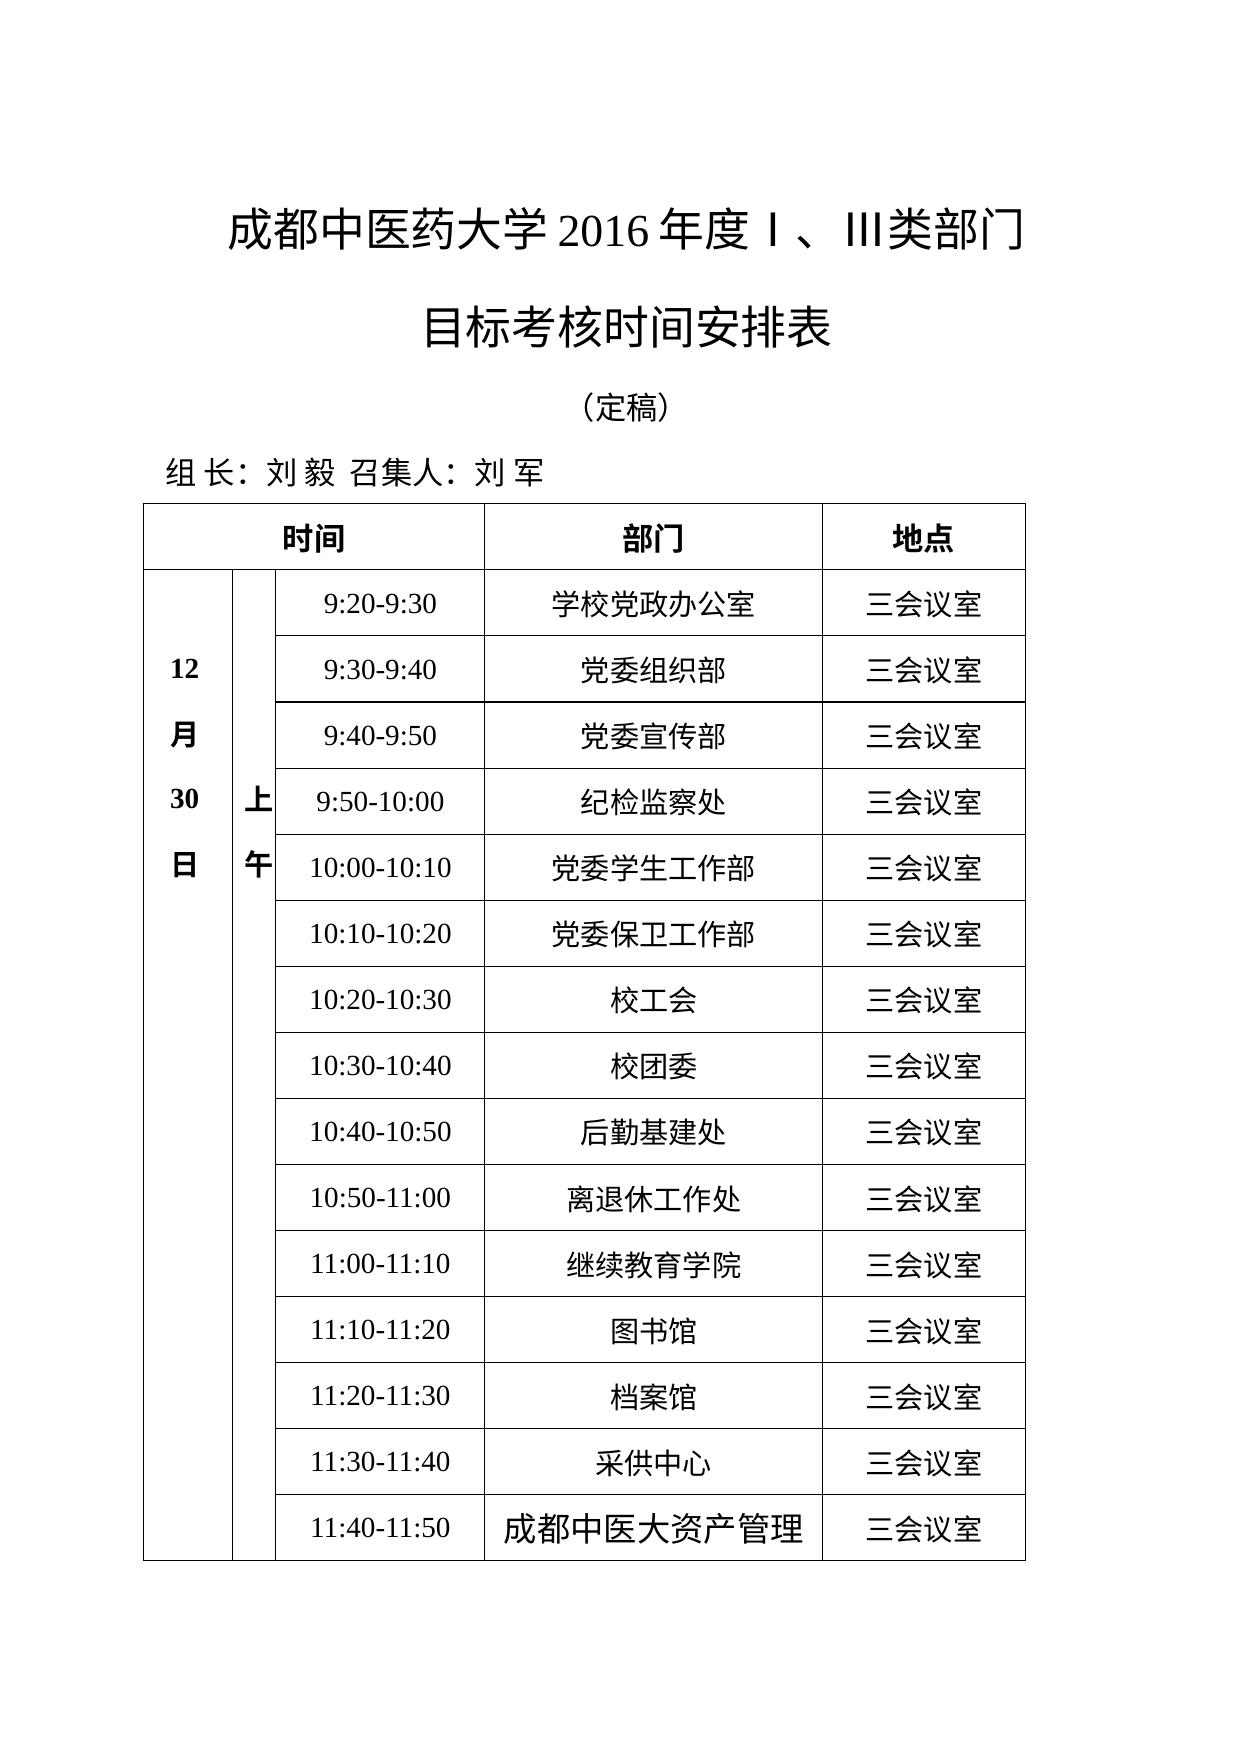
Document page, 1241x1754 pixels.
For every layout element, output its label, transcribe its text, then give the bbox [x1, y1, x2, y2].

table_cell 三会议室 [823, 901, 1025, 966]
table_cell 三会议室 [823, 1363, 1025, 1428]
table_cell 学校党政办公室 [485, 570, 822, 635]
table_cell 9:30-9:40 [276, 636, 484, 701]
table_header 时间 [144, 504, 484, 569]
table_cell 继续教育学院 [485, 1231, 822, 1296]
table_cell 10:10-10:20 [276, 901, 484, 966]
table_cell 党委组织部 [485, 636, 822, 701]
text 目标考核时间安排表 [165, 276, 1087, 373]
table_cell 11:10-11:20 [276, 1297, 484, 1362]
table_cell 纪检监察处 [485, 769, 822, 833]
table_cell 三会议室 [823, 1165, 1025, 1230]
table_cell 三会议室 [823, 769, 1025, 833]
table_cell 三会议室 [823, 1231, 1025, 1296]
table_cell 采供中心 [485, 1429, 822, 1494]
table_cell 9:50-10:00 [276, 769, 484, 833]
table_cell 11:00-11:10 [276, 1231, 484, 1296]
text 成都中医药大学2016年度Ⅰ、Ⅲ类部门 [165, 178, 1087, 276]
table_cell 9:40-9:50 [276, 703, 484, 767]
table_cell 10:50-11:00 [276, 1165, 484, 1230]
text 组 长：刘 毅 召集人：刘 军 [165, 438, 1087, 503]
table_cell 三会议室 [823, 570, 1025, 635]
table_cell 校工会 [485, 967, 822, 1032]
table_cell 11:40-11:50 [276, 1495, 484, 1560]
text （定稿） [165, 373, 1087, 438]
table_cell 9:20-9:30 [276, 570, 484, 635]
table_cell 10:00-10:10 [276, 835, 484, 899]
table_header 部门 [485, 504, 822, 569]
table_header 地点 [823, 504, 1025, 569]
table_cell 10:30-10:40 [276, 1033, 484, 1098]
table_cell 图书馆 [485, 1297, 822, 1362]
table_cell 10:20-10:30 [276, 967, 484, 1032]
table_cell 三会议室 [823, 1429, 1025, 1494]
table_cell 党委学生工作部 [485, 835, 822, 899]
table_cell 三会议室 [823, 835, 1025, 899]
table_cell 11:20-11:30 [276, 1363, 484, 1428]
table_cell 上午 [233, 570, 275, 1560]
table_cell 11:30-11:40 [276, 1429, 484, 1494]
table_cell 三会议室 [823, 1099, 1025, 1164]
table_cell 校团委 [485, 1033, 822, 1098]
table_cell 成都中医大资产管理有限公司 [485, 1495, 822, 1560]
table_cell 后勤基建处 [485, 1099, 822, 1164]
table_cell 12月 30日 [144, 570, 232, 1560]
table_cell 三会议室 [823, 967, 1025, 1032]
table_cell 档案馆 [485, 1363, 822, 1428]
table_cell 三会议室 [823, 1495, 1025, 1560]
table_cell 三会议室 [823, 636, 1025, 701]
table_cell 离退休工作处 [485, 1165, 822, 1230]
table_cell 党委宣传部 [485, 703, 822, 767]
table_cell 三会议室 [823, 703, 1025, 767]
table_cell 党委保卫工作部 [485, 901, 822, 966]
table_cell 三会议室 [823, 1297, 1025, 1362]
table_cell 三会议室 [823, 1033, 1025, 1098]
table_cell 10:40-10:50 [276, 1099, 484, 1164]
